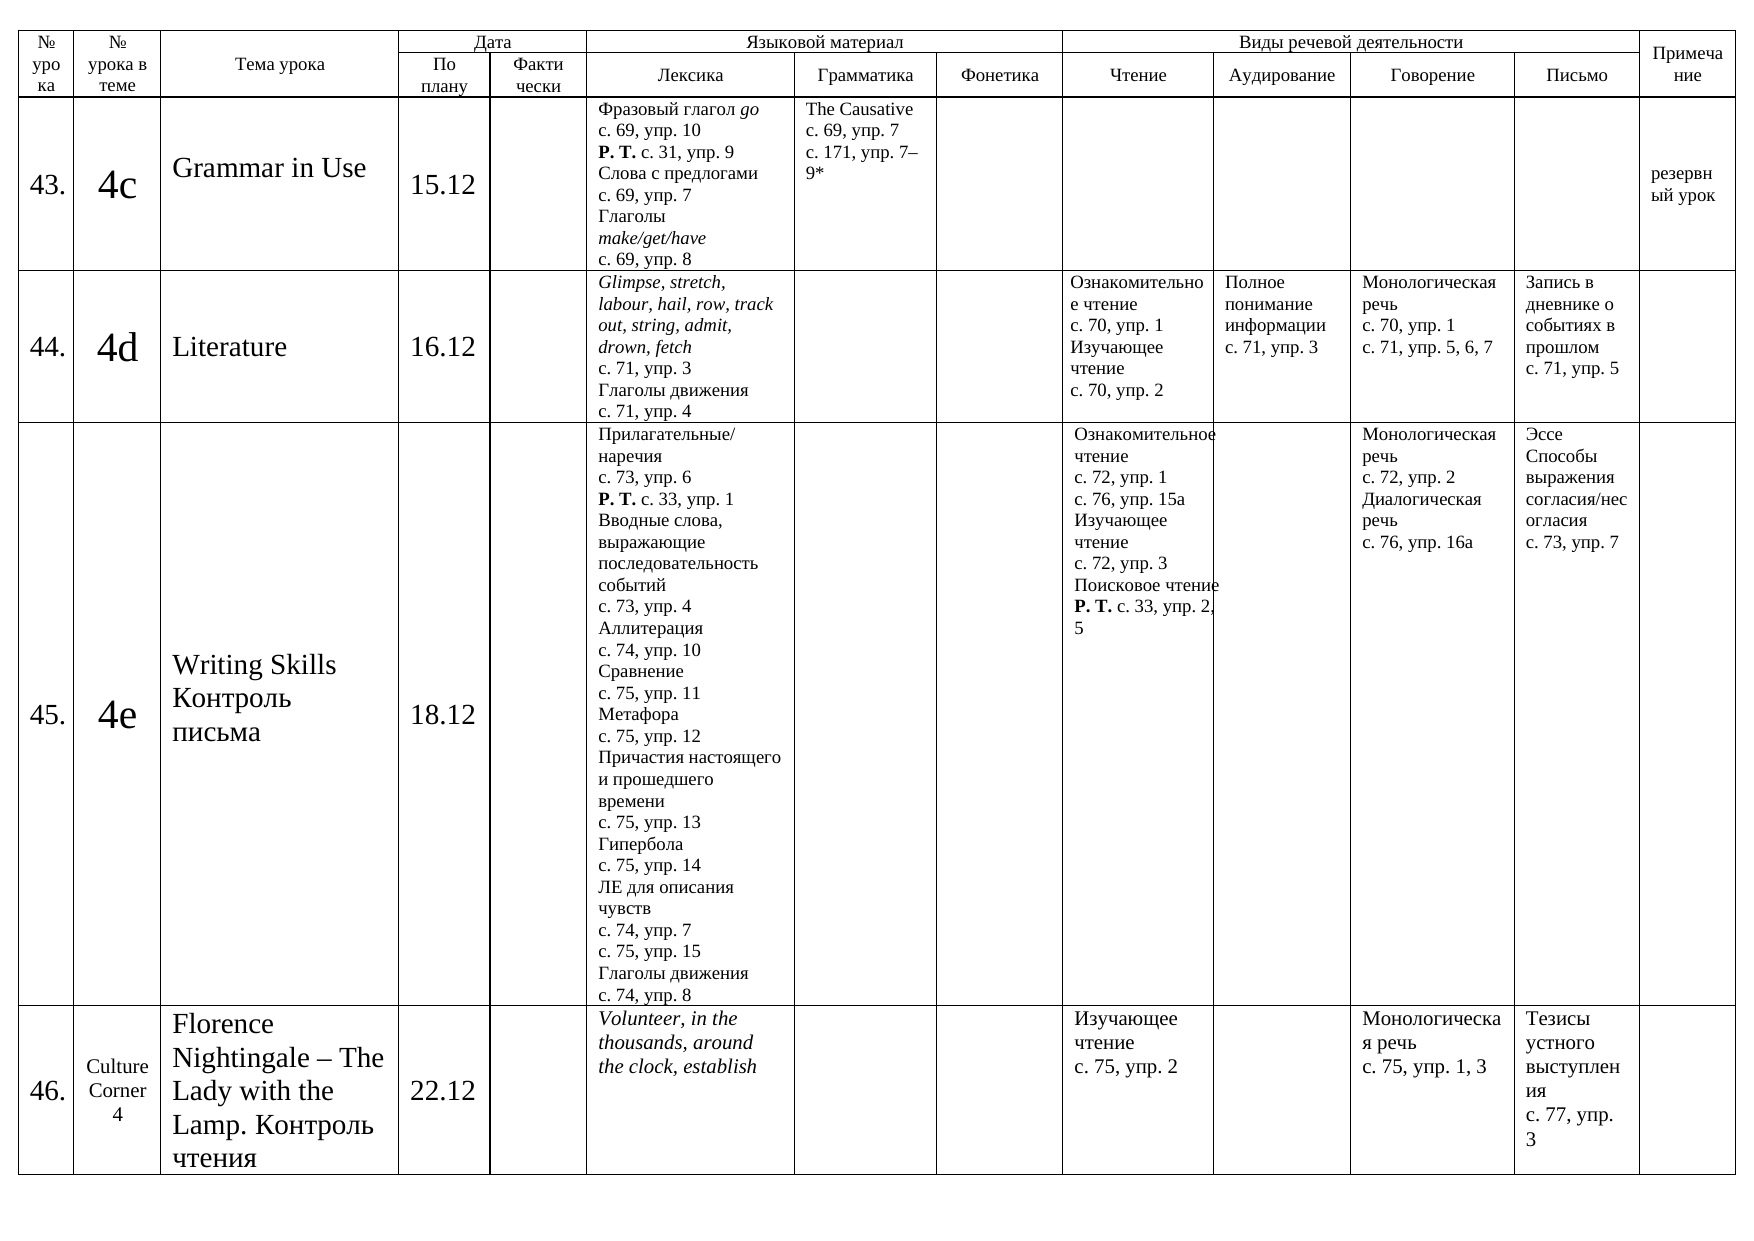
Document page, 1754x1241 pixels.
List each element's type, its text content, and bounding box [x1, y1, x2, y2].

table_cell 16.12 [399, 271, 489, 422]
table_cell 4d [74, 271, 160, 422]
table_cell [491, 271, 586, 422]
table_cell Эссе Способы выражения согласия/несогласия с. 73, упр. 7 [1515, 423, 1639, 1005]
table_cell 15.12 [399, 98, 489, 270]
table_cell Literature [161, 271, 398, 422]
table_cell 4e [74, 423, 160, 1005]
table_cell Ознакомительное чтение с. 72, упр. 1 с. 76, упр. 15а Изучающее чтение с. 72, упр. 3 Поисковое чтение Р. Т. с. 33, упр. 2, 5 [1063, 423, 1213, 1005]
table_cell Grammar in Use [161, 98, 398, 270]
table_cell Фонетика [937, 53, 1062, 96]
table_cell [795, 423, 936, 1005]
table_cell [1214, 1006, 1350, 1174]
table_cell Culture Corner 4 [74, 1006, 160, 1174]
table_header № урока в теме [74, 31, 160, 96]
table_cell [937, 1006, 1062, 1174]
table_cell Аудирование [1214, 53, 1350, 96]
table_cell Говорение [1351, 53, 1514, 96]
table_header Примеча ние [1640, 31, 1735, 96]
table_cell Запись в дневнике о событиях в прошлом с. 71, упр. 5 [1515, 271, 1639, 422]
table_cell [491, 423, 586, 1005]
table_cell резервный урок [1640, 98, 1735, 270]
table_cell [19, 98, 73, 270]
table_cell Полное понимание информации с. 71, упр. 3 [1214, 271, 1350, 422]
table_cell Florence Nightingale – The Lady with the Lamp. Контроль чтения [161, 1006, 398, 1174]
table_cell [1351, 98, 1514, 270]
table_cell [1640, 271, 1735, 422]
table_cell [937, 98, 1062, 270]
table_cell [19, 423, 73, 1005]
table_cell Чтение [1063, 53, 1213, 96]
table_cell [19, 1006, 73, 1174]
table_cell [1214, 98, 1350, 270]
table_cell [1214, 423, 1350, 1005]
table_cell 4c [74, 98, 160, 270]
table_cell [1063, 98, 1213, 270]
table_cell [491, 98, 586, 270]
table_header Языковой материал [587, 31, 1062, 52]
table_cell [491, 1006, 586, 1174]
table_header Тема урока [161, 31, 398, 96]
table_cell [937, 271, 1062, 422]
table_cell [795, 271, 936, 422]
table_cell Письмо [1515, 53, 1639, 96]
table_cell Тезисы устного выступления с. 77, упр. 3 [1515, 1006, 1639, 1174]
table_cell [1640, 1006, 1735, 1174]
table_cell Прилагательные/наречия с. 73, упр. 6 Р. Т. с. 33, упр. 1 Вводные слова, выражающие последовательность событий с. 73, упр. 4 Аллитерация с. 74, упр. 10 Сравнение с. 75, упр. 11 Метафора с. 75, упр. 12 Причастия настоящего и прошедшего времени с. 75, упр. 13 Гипербола с. 75, упр. 14 ЛЕ для описания чувств с. 74, упр. 7 с. 75, упр. 15 Глаголы движения с. 74, упр. 8 [587, 423, 794, 1005]
table_cell [937, 423, 1062, 1005]
table_cell Монологическая речь с. 70, упр. 1 с. 71, упр. 5, 6, 7 [1351, 271, 1514, 422]
table_cell Факти чески [491, 53, 586, 96]
table_cell Glimpse, stretch, labour, hail, row, track out, string, admit, drown, fetch с. 71, упр. 3 Глаголы движения с. 71, упр. 4 [587, 271, 794, 422]
table_cell Writing Skills Контроль письма [161, 423, 398, 1005]
table_cell Изучающее чтение с. 75, упр. 2 [1063, 1006, 1213, 1174]
table_cell Volunteer, in the thousands, around the clock, establish [587, 1006, 794, 1174]
table_cell 18.12 [399, 423, 489, 1005]
table_header Виды речевой деятельности [1063, 31, 1639, 52]
table_cell 22.12 [399, 1006, 489, 1174]
table_cell [19, 271, 73, 422]
table_header № урока [19, 31, 73, 96]
table_cell Монологическая речь с. 75, упр. 1, 3 [1351, 1006, 1514, 1174]
table_cell [1640, 423, 1735, 1005]
table_cell [1515, 98, 1639, 270]
table_cell Фразовый глагол go c. 69, упр. 10 Р. Т. с. 31, упр. 9 Слова с предлогами c. 69, упр. 7 Глаголы make/get/have с. 69, упр. 8 [587, 98, 794, 270]
table_cell Грамматика [795, 53, 936, 96]
table_cell Лексика [587, 53, 794, 96]
table_cell По плану [399, 53, 489, 96]
table_cell [795, 1006, 936, 1174]
table_cell Монологическая речь с. 72, упр. 2 Диалогическая речь с. 76, упр. 16а [1351, 423, 1514, 1005]
table_cell Ознакомительное чтение с. 70, упр. 1 Изучающее чтение с. 70, упр. 2 [1063, 271, 1213, 422]
table_header Дата [399, 31, 586, 52]
table_cell The Causative с. 69, упр. 7 с. 171, упр. 7–9* [795, 98, 936, 270]
